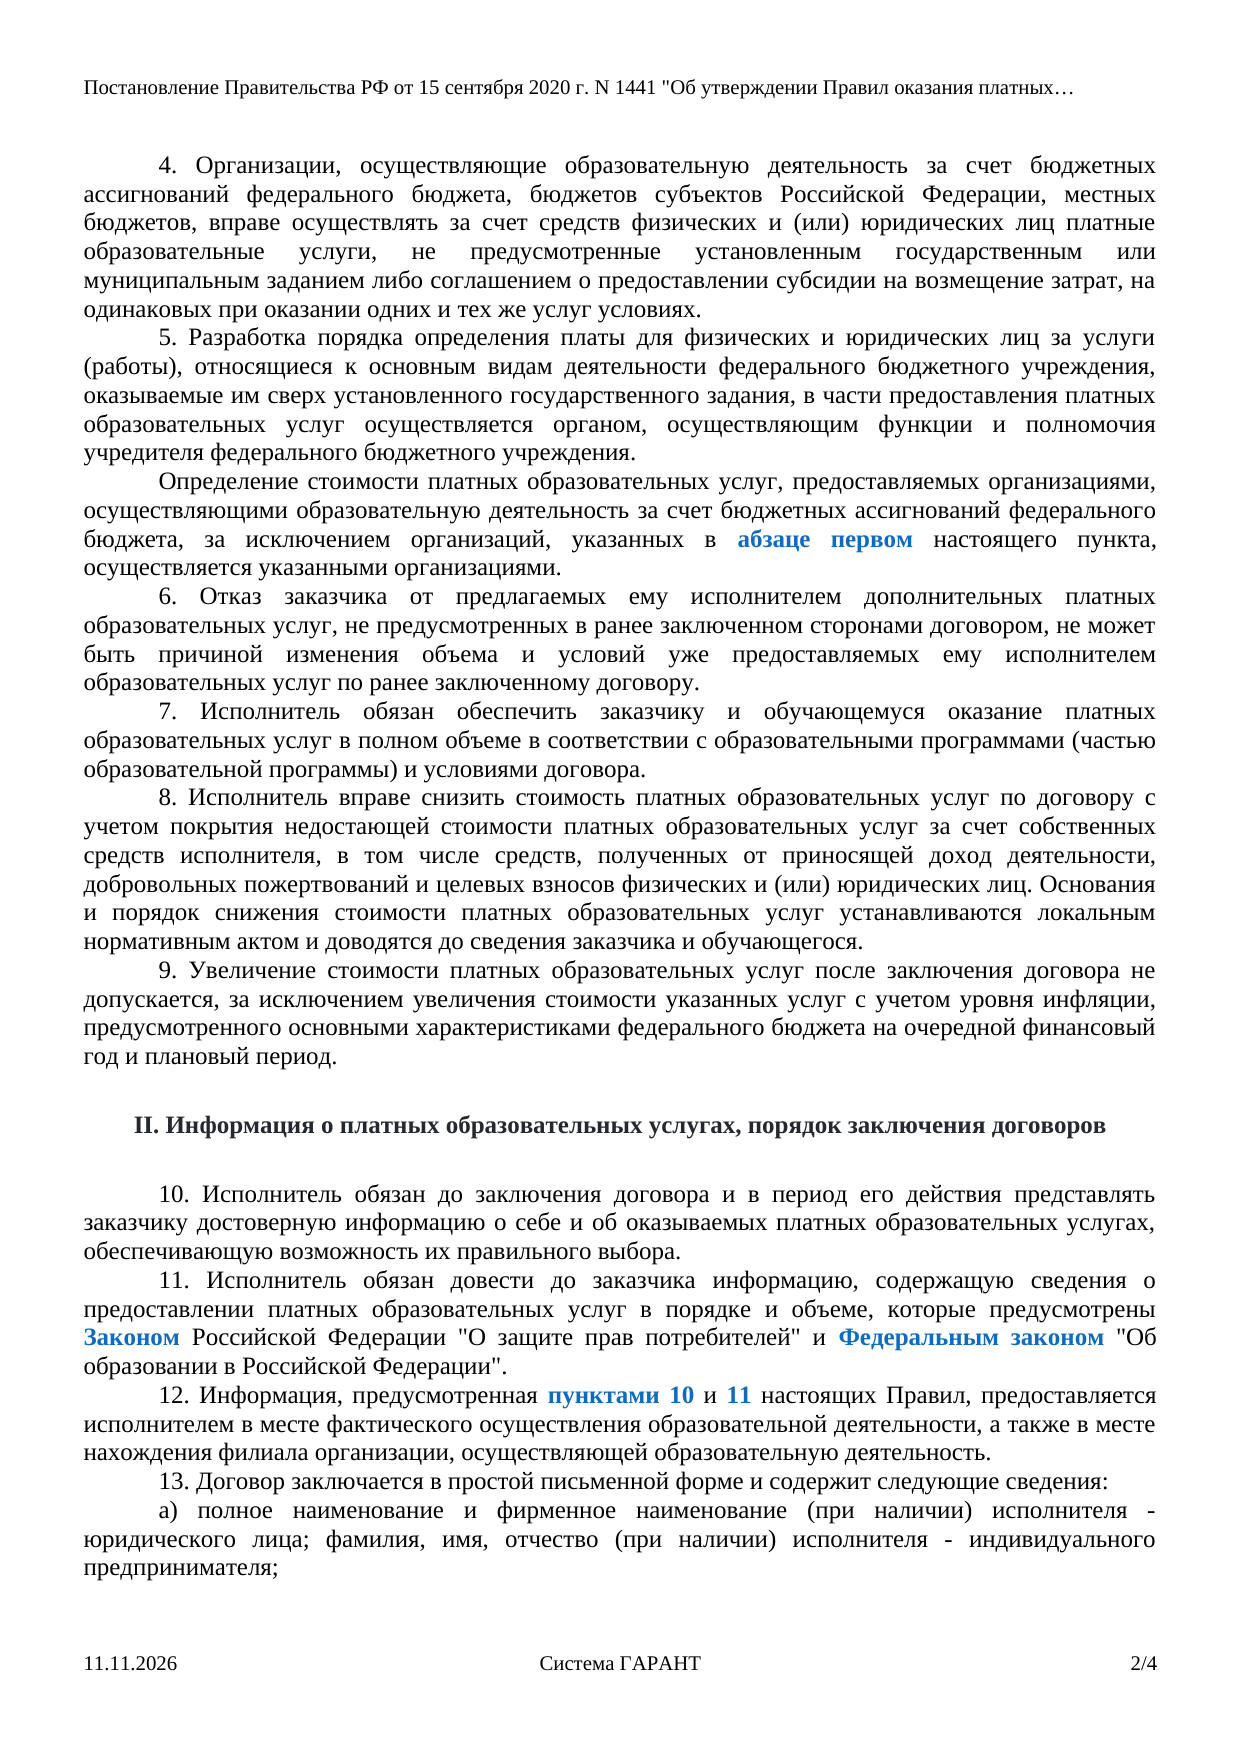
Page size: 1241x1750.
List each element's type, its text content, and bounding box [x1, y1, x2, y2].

text Определение стоимости платных образовательных услуг, предоставляемых организациями, осуществляющими образовательную деятельность за счет бюджетных ассигнований федерального бюджета, за исключением организаций, указанных в абзаце первом настоящего пункта, осуществляется указанными организациями. [83, 466, 1157, 581]
text 4. Организации, осуществляющие образовательную деятельность за счет бюджетных ассигнований федерального бюджета, бюджетов субъектов Российской Федерации, местных бюджетов, вправе осуществлять за счет средств физических и (или) юридических лиц платные образовательные услуги, не предусмотренные установленным государственным или муниципальным заданием либо соглашением о предоставлении субсидии на возмещение затрат, на одинаковых при оказании одних и тех же услуг условиях. [83, 150, 1157, 322]
text 11. Исполнитель обязан довести до заказчика информацию, содержащую сведения о предоставлении платных образовательных услуг в порядке и объеме, которые предусмотрены Законом Российской Федерации "О защите прав потребителей" и Федеральным законом "Об образовании в Российской Федерации". [83, 1265, 1157, 1380]
text 7. Исполнитель обязан обеспечить заказчику и обучающемуся оказание платных образовательных услуг в полном объеме в соответствии с образовательными программами (частью образовательной программы) и условиями договора. [83, 696, 1157, 782]
text 9. Увеличение стоимости платных образовательных услуг после заключения договора не допускается, за исключением увеличения стоимости указанных услуг с учетом уровня инфляции, предусмотренного основными характеристиками федерального бюджета на очередной финансовый год и плановый период. [83, 955, 1157, 1070]
text 8. Исполнитель вправе снизить стоимость платных образовательных услуг по договору с учетом покрытия недостающей стоимости платных образовательных услуг за счет собственных средств исполнителя, в том числе средств, полученных от приносящей доход деятельности, добровольных пожертвований и целевых взносов физических и (или) юридических лиц. Основания и порядок снижения стоимости платных образовательных услуг устанавливаются локальным нормативным актом и доводятся до сведения заказчика и обучающегося. [83, 782, 1157, 955]
text 10. Исполнитель обязан до заключения договора и в период его действия представлять заказчику достоверную информацию о себе и об оказываемых платных образовательных услугах, обеспечивающую возможность их правильного выбора. [83, 1179, 1157, 1265]
text 5. Разработка порядка определения платы для физических и юридических лиц за услуги (работы), относящиеся к основным видам деятельности федерального бюджетного учреждения, оказываемые им сверх установленного государственного задания, в части предоставления платных образовательных услуг осуществляется органом, осуществляющим функции и полномочия учредителя федерального бюджетного учреждения. [83, 322, 1157, 466]
text 12. Информация, предусмотренная пунктами 10 и 11 настоящих Правил, предоставляется исполнителем в месте фактического осуществления образовательной деятельности, а также в месте нахождения филиала организации, осуществляющей образовательную деятельность. [83, 1380, 1157, 1466]
text 13. Договор заключается в простой письменной форме и содержит следующие сведения: [83, 1466, 1157, 1495]
text 6. Отказ заказчика от предлагаемых ему исполнителем дополнительных платных образовательных услуг, не предусмотренных в ранее заключенном сторонами договором, не может быть причиной изменения объема и условий уже предоставляемых ему исполнителем образовательных услуг по ранее заключенному договору. [83, 581, 1157, 696]
text а) полное наименование и фирменное наименование (при наличии) исполнителя - юридического лица; фамилия, имя, отчество (при наличии) исполнителя - индивидуального предпринимателя; [83, 1495, 1157, 1581]
subtitle II. Информация о платных образовательных услугах, порядок заключения договоров [83, 1110, 1157, 1139]
